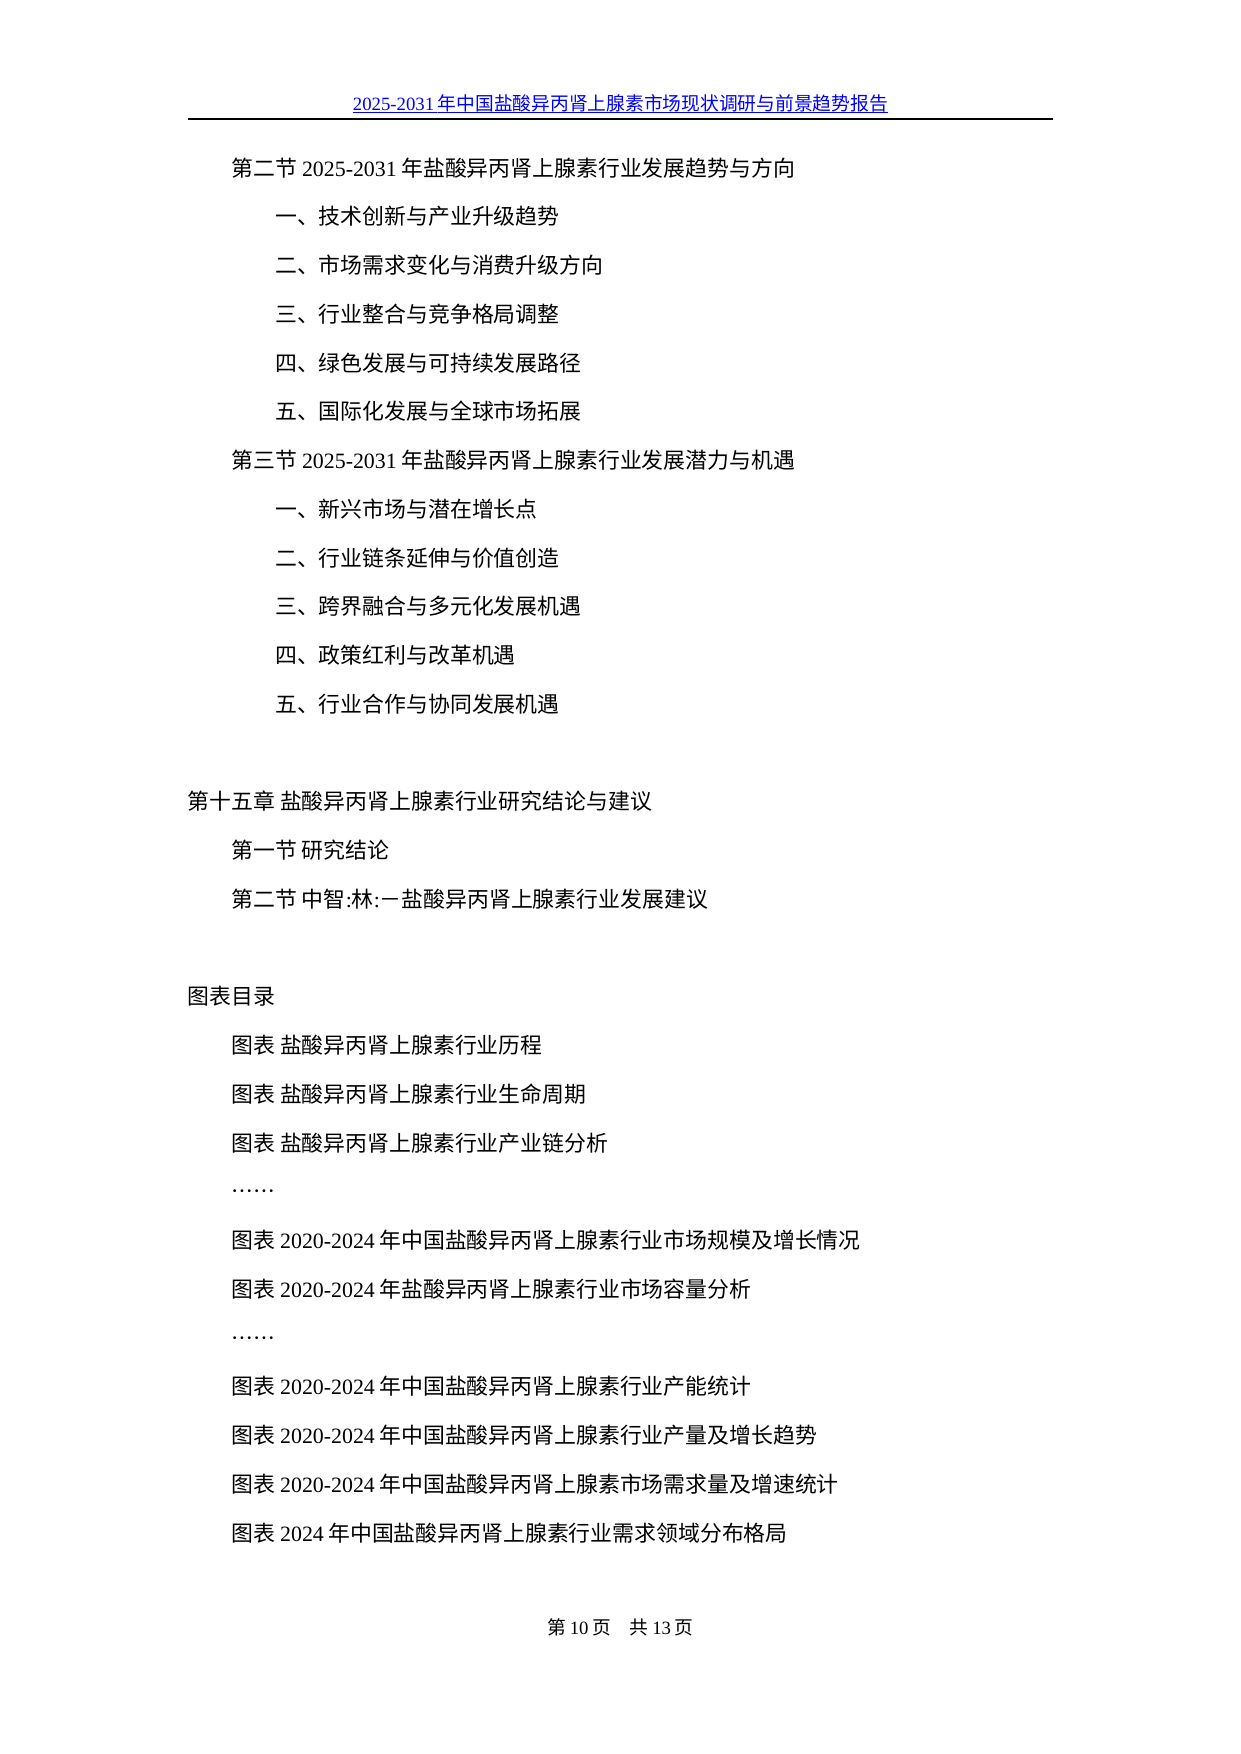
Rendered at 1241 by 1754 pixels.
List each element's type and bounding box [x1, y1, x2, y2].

text [187, 150, 1053, 1548]
